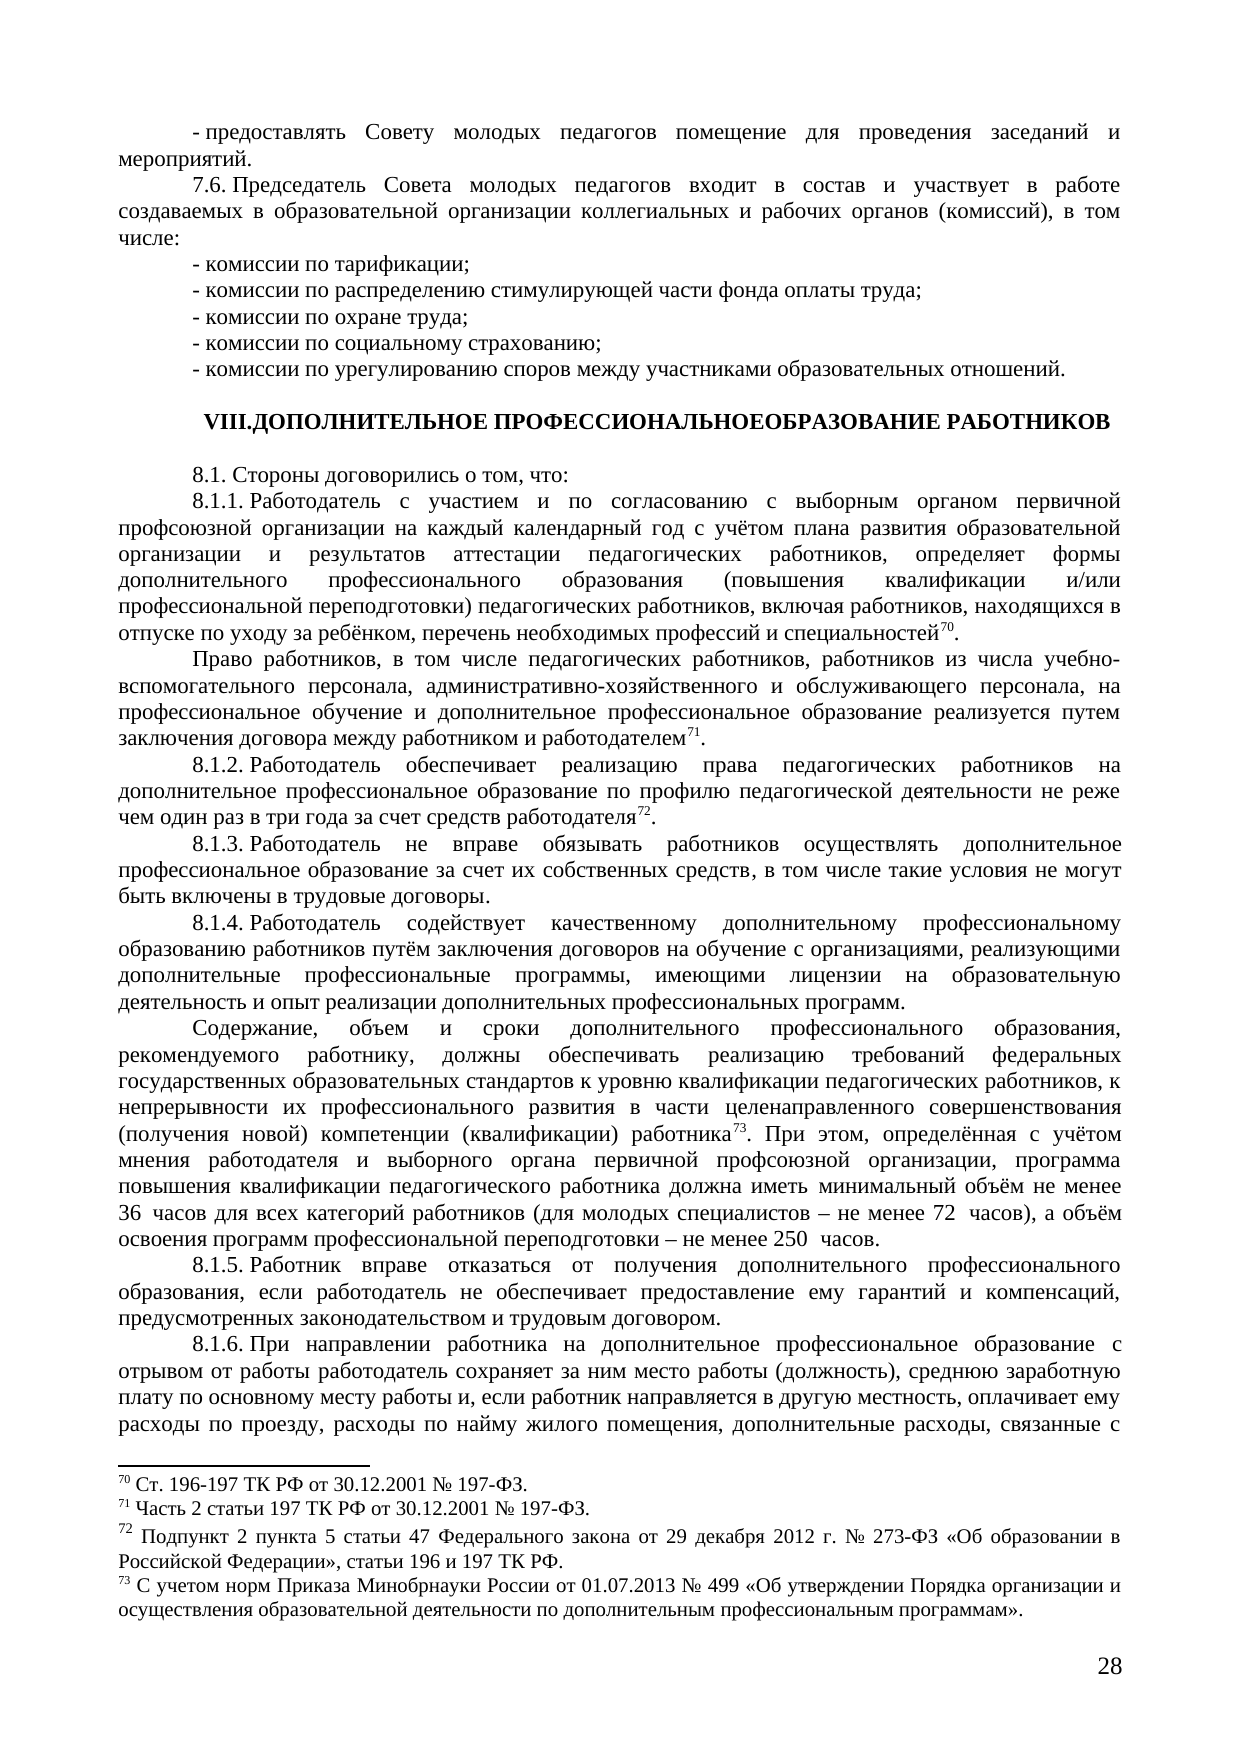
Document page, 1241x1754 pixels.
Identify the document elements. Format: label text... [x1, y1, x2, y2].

text - предоставлять Совету молодых педагогов помещение для проведения заседаний и мероприятий. [118, 118, 1122, 171]
text 8.1.2. Работодатель обеспечивает реализацию права педагогических работников на дополнительное профессиональное образование по профилю педагогической деятельности не реже чем один раз в три года за счет средств работодателя. [118, 751, 1122, 830]
text 8.1. Стороны договорились о том, что: [118, 461, 1122, 487]
text - комиссии по распределению стимулирующей части фонда оплаты труда; [118, 276, 1122, 303]
text VIII.ДОПОЛНИТЕЛЬНОЕ ПРОФЕССИОНАЛЬНОЕОБРАЗОВАНИЕ РАБОТНИКОВ [118, 408, 1122, 434]
text - комиссии по социальному страхованию; [118, 329, 1122, 355]
text 8.1.1. Работодатель с участием и по согласованию с выборным органом первичной профсоюзной организации на каждый календарный год с учётом плана развития образовательной организации и результатов аттестации педагогических работников, определяет формы дополнительного профессионального образования (повышения квалификации и/или профессиональной переподготовки) педагогических работников, включая работников, находящихся в отпуске по уходу за ребёнком, перечень необходимых профессий и специальностей. [118, 487, 1122, 645]
text 7.6. Председатель Совета молодых педагогов входит в состав и участвует в работе создаваемых в образовательной организации коллегиальных и рабочих органов (комиссий), в том числе: [118, 171, 1122, 250]
text - комиссии по урегулированию споров между участниками образовательных отношений. [118, 355, 1122, 382]
text Содержание, объем и сроки дополнительного профессионального образования, рекомендуемого работнику, должны обеспечивать реализацию требований федеральных государственных образовательных стандартов к уровню квалификации педагогических работников, к непрерывности их профессионального развития в части целенаправленного совершенствования (получения новой) компетенции (квалификации) работника. При этом, определённая с учётом мнения работодателя и выборного органа первичной профсоюзной организации, программа повышения квалификации педагогического работника должна иметь минимальный объём не менее 36 часов для всех категорий работников (для молодых специалистов – не менее 72 часов), а объём освоения программ профессиональной переподготовки – не менее 250 часов. [118, 1014, 1122, 1251]
text 8.1.3. Работодатель не вправе обязывать работников осуществлять дополнительное профессиональное образование за счет их собственных средств, в том числе такие условия не могут быть включены в трудовые договоры. [118, 830, 1122, 909]
text 8.1.5. Работник вправе отказаться от получения дополнительного профессионального образования, если работодатель не обеспечивает предоставление ему гарантий и компенсаций, предусмотренных законодательством и трудовым договором. [118, 1251, 1122, 1331]
text 8.1.4. Работодатель содействует качественному дополнительному профессиональному образованию работников путём заключения договоров на обучение с организациями, реализующими дополнительные профессиональные программы, имеющими лицензии на образовательную деятельность и опыт реализации дополнительных профессиональных программ. [118, 909, 1122, 1014]
text Право работников, в том числе педагогических работников, работников из числа учебно-вспомогательного персонала, административно-хозяйственного и обслуживающего персонала, на профессиональное обучение и дополнительное профессиональное образование реализуется путем заключения договора между работником и работодателем. [118, 645, 1122, 751]
text - комиссии по тарификации; [118, 250, 1122, 276]
text - комиссии по охране труда; [118, 303, 1122, 329]
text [118, 1331, 1122, 1436]
